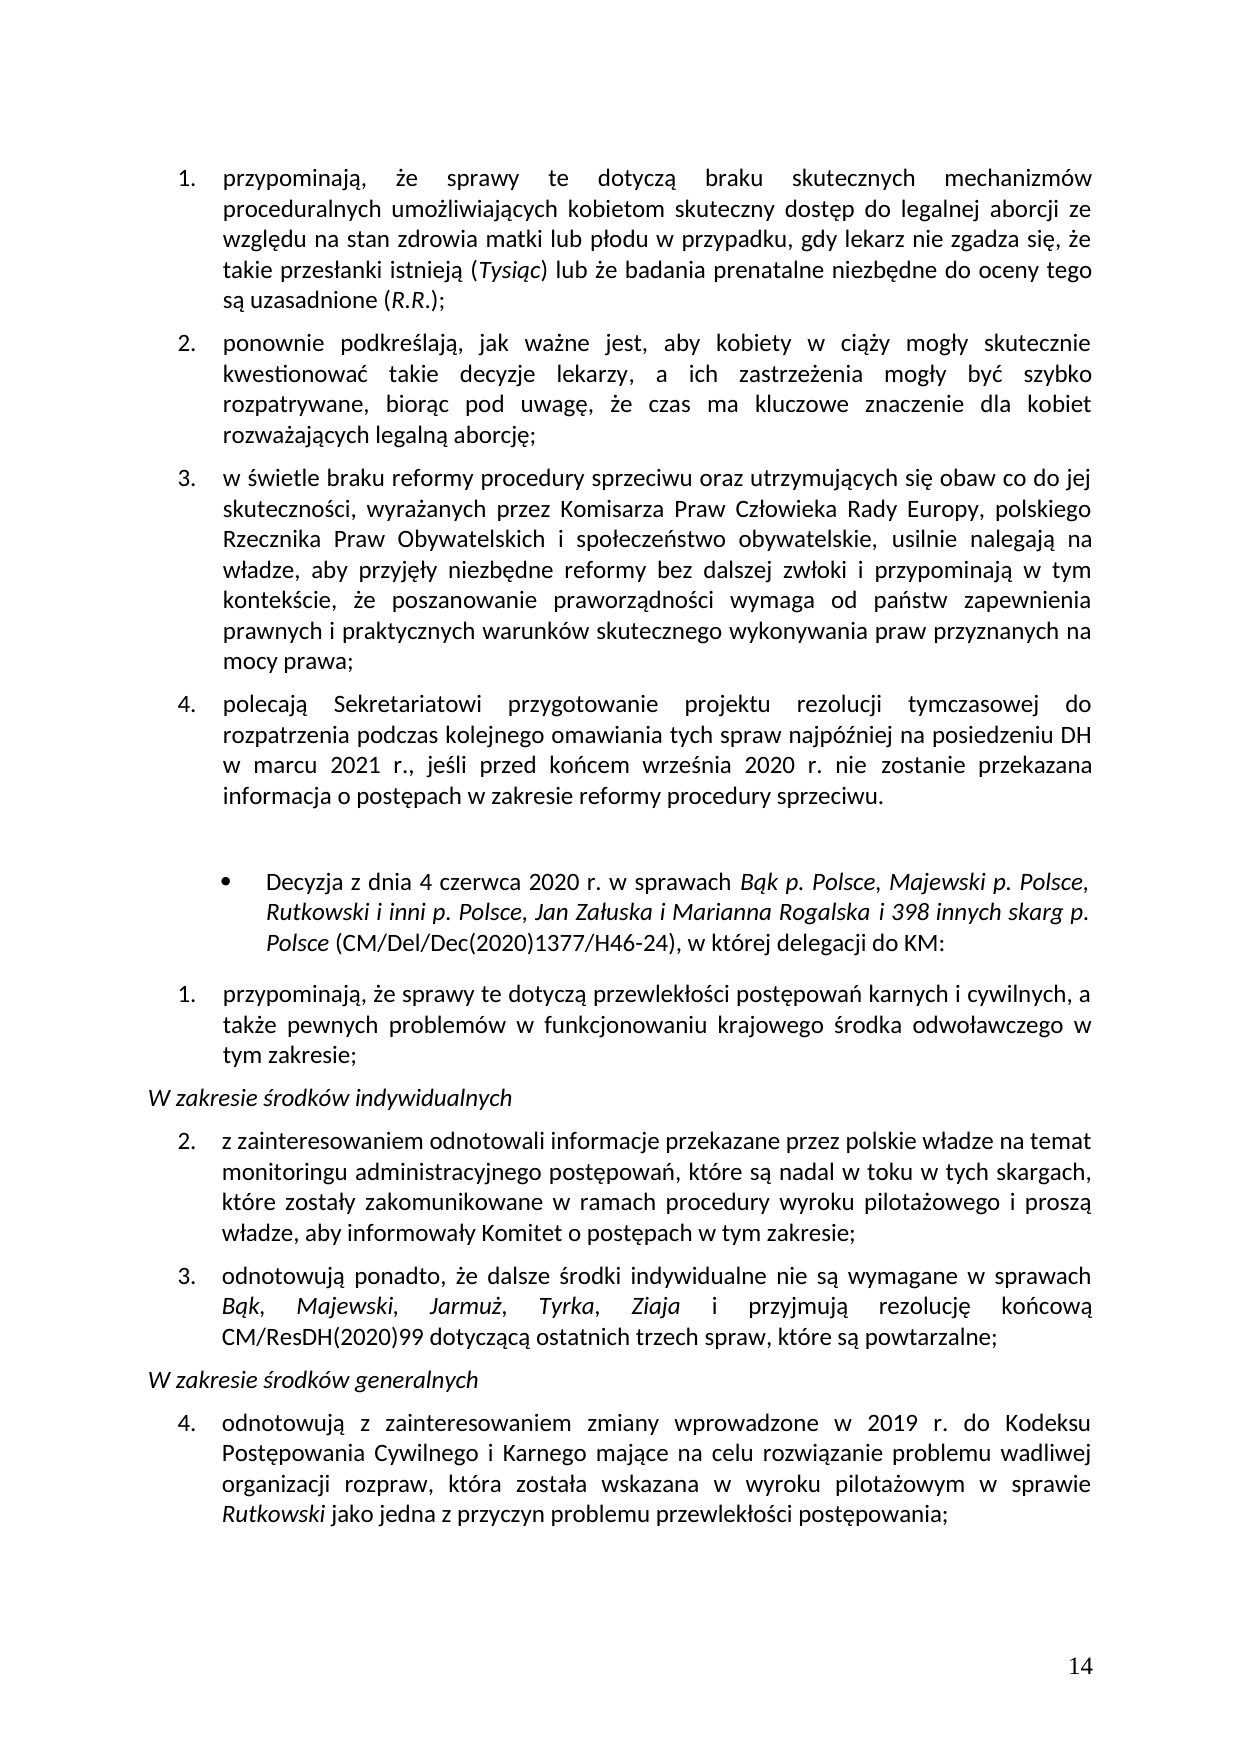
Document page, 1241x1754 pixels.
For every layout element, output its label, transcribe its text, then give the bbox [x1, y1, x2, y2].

list ponownie podkreślają, jak ważne jest, aby kobiety w ciąży mogły skutecznie kwestionować takie decyzje lekarzy, a ich zastrzeżenia mogły być szybko rozpatrywane, biorąc pod uwagę, że czas ma kluczowe znaczenie dla kobiet rozważających legalną aborcję; [177, 328, 1093, 450]
list w świetle braku reformy procedury sprzeciwu oraz utrzymujących się obaw co do jej skuteczności, wyrażanych przez Komisarza Praw Człowieka Rady Europy, polskiego Rzecznika Praw Obywatelskich i społeczeństwo obywatelskie, usilnie nalegają na władze, aby przyjęły niezbędne reformy bez dalszej zwłoki i przypominają w tym kontekście, że poszanowanie praworządności wymaga od państw zapewnienia prawnych i praktycznych warunków skutecznego wykonywania praw przyznanych na mocy prawa; [177, 462, 1093, 676]
list odnotowują z zainteresowaniem zmiany wprowadzone w 2019 r. do Kodeksu Postępowania Cywilnego i Karnego mające na celu rozwiązanie problemu wadliwej organizacji rozpraw, która została wskazana w wyroku pilotażowym w sprawie Rutkowski jako jedna z przyczyn problemu przewlekłości postępowania; [177, 1407, 1093, 1529]
list przypominają, że sprawy te dotyczą przewlekłości postępowań karnych i cywilnych, a także pewnych problemów w funkcjonowaniu krajowego środka odwoławczego w tym zakresie; [177, 978, 1093, 1070]
list polecają Sekretariatowi przygotowanie projektu rezolucji tymczasowej do rozpatrzenia podczas kolejnego omawiania tych spraw najpóźniej na posiedzeniu DH w marcu 2021 r., jeśli przed końcem września 2020 r. nie zostanie przekazana informacja o postępach w zakresie reformy procedury sprzeciwu. [177, 688, 1093, 810]
list przypominają, że sprawy te dotyczą braku skutecznych mechanizmów proceduralnych umożliwiających kobietom skuteczny dostęp do legalnej aborcji ze względu na stan zdrowia matki lub płodu w przypadku, gdy lekarz nie zgadza się, że takie przesłanki istnieją (Tysiąc) lub że badania prenatalne niezbędne do oceny tego są uzasadnione (R.R.); [177, 162, 1093, 315]
list z zainteresowaniem odnotowali informacje przekazane przez polskie władze na temat monitoringu administracyjnego postępowań, które są nadal w toku w tych skargach, które zostały zakomunikowane w ramach procedury wyroku pilotażowego i proszą władze, aby informowały Komitet o postępach w tym zakresie; [177, 1125, 1093, 1247]
text W zakresie środków indywidualnych [148, 1082, 1093, 1113]
list odnotowują ponadto, że dalsze środki indywidualne nie są wymagane w sprawach Bąk, Majewski, Jarmuż, Tyrka, Ziaja i przyjmują rezolucję końcową CM/ResDH(2020)99 dotyczącą ostatnich trzech spraw, które są powtarzalne; [177, 1260, 1093, 1352]
text W zakresie środków generalnych [148, 1364, 1093, 1394]
list Decyzja z dnia 4 czerwca 2020 r. w sprawach Bąk p. Polsce, Majewski p. Polsce, Rutkowski i inni p. Polsce, Jan Załuska i Marianna Rogalska i 398 innych skarg p. Polsce (CM/Del/Dec(2020)1377/H46-24), w której delegacji do KM: [221, 866, 1093, 957]
